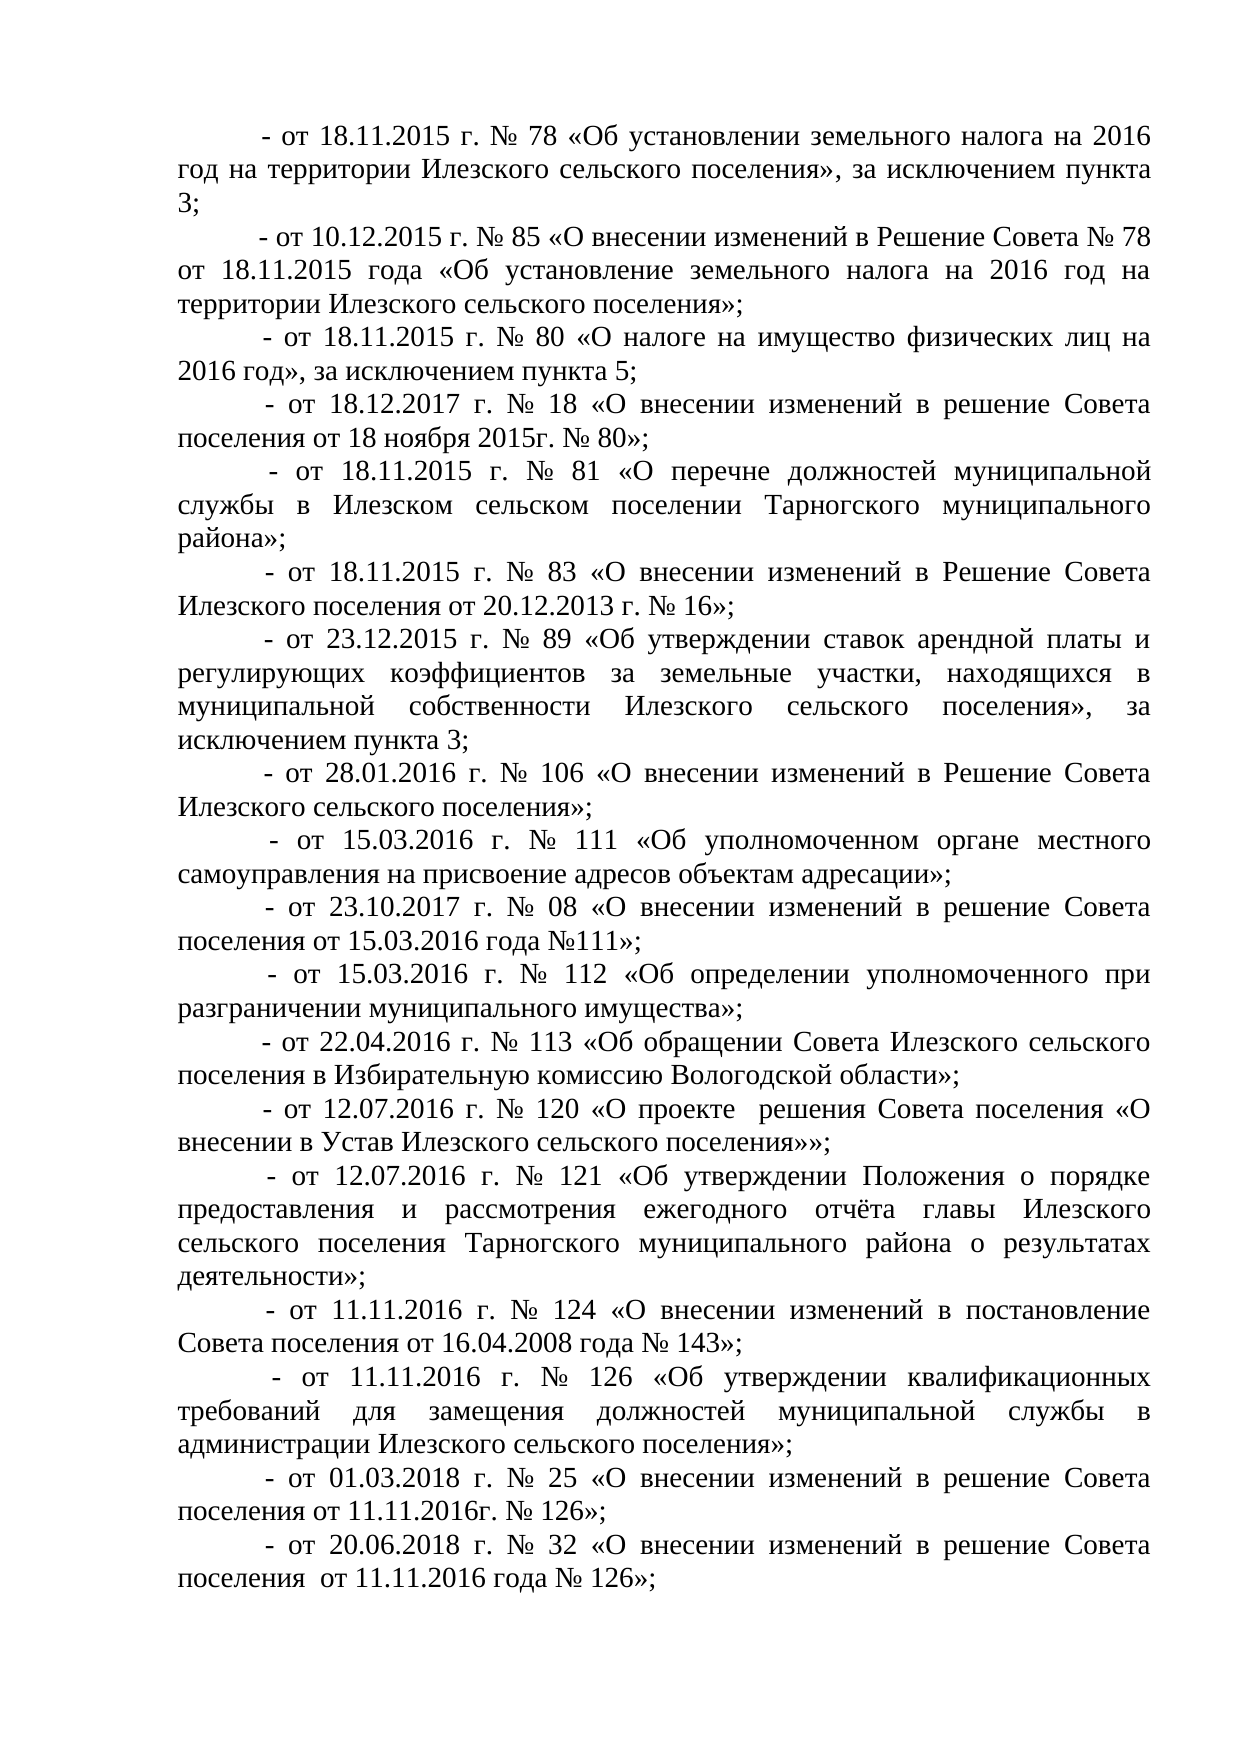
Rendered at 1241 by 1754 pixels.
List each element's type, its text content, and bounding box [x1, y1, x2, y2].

text - от 11.11.2016 г. № 124 «О внесении изменений в постановление Совета поселения от 16.04.2008 года № 143»; [177, 1292, 1152, 1359]
text - от 12.07.2016 г. № 120 «О проекте решения Совета поселения «О внесении в Устав Илезского сельского поселения»»; [177, 1091, 1152, 1158]
text - от 23.10.2017 г. № 08 «О внесении изменений в решение Совета поселения от 15.03.2016 года №111»; [177, 889, 1152, 957]
text - от 12.07.2016 г. № 121 «Об утверждении Положения о порядке предоставления и рассмотрения ежегодного отчёта главы Илезского сельского поселения Тарногского муниципального района о результатах деятельности»; [177, 1158, 1152, 1292]
text - от 28.01.2016 г. № 106 «О внесении изменений в Решение Совета Илезского сельского поселения»; [177, 755, 1152, 822]
text - от 15.03.2016 г. № 111 «Об уполномоченном органе местного самоуправления на присвоение адресов объектам адресации»; [177, 822, 1152, 889]
text - от 18.11.2015 г. № 83 «О внесении изменений в Решение Совета Илезского поселения от 20.12.2013 г. № 16»; [177, 554, 1152, 621]
text - от 15.03.2016 г. № 112 «Об определении уполномоченного при разграничении муниципального имущества»; [177, 957, 1152, 1024]
text - от 11.11.2016 г. № 126 «Об утверждении квалификационных требований для замещения должностей муниципальной службы в администрации Илезского сельского поселения»; [177, 1359, 1152, 1460]
text - от 18.12.2017 г. № 18 «О внесении изменений в решение Совета поселения от 18 ноября 2015г. № 80»; [177, 386, 1152, 453]
text - от 10.12.2015 г. № 85 «О внесении изменений в Решение Совета № 78 от 18.11.2015 года «Об установление земельного налога на 2016 год на территории Илезского сельского поселения»; [177, 219, 1152, 319]
text - от 01.03.2018 г. № 25 «О внесении изменений в решение Совета поселения от 11.11.2016г. № 126»; [177, 1460, 1152, 1527]
text - от 18.11.2015 г. № 78 «Об установлении земельного налога на 2016 год на территории Илезского сельского поселения», за исключением пункта 3; [177, 118, 1152, 219]
text - от 18.11.2015 г. № 81 «О перечне должностей муниципальной службы в Илезском сельском поселении Тарногского муниципального района»; [177, 453, 1152, 554]
text - от 22.04.2016 г. № 113 «Об обращении Совета Илезского сельского поселения в Избирательную комиссию Вологодской области»; [177, 1024, 1152, 1091]
text - от 20.06.2018 г. № 32 «О внесении изменений в решение Совета поселения от 11.11.2016 года № 126»; [177, 1527, 1152, 1594]
text - от 23.12.2015 г. № 89 «Об утверждении ставок арендной платы и регулирующих коэффициентов за земельные участки, находящихся в муниципальной собственности Илезского сельского поселения», за исключением пункта 3; [177, 621, 1152, 755]
text - от 18.11.2015 г. № 80 «О налоге на имущество физических лиц на 2016 год», за исключением пункта 5; [177, 319, 1152, 386]
